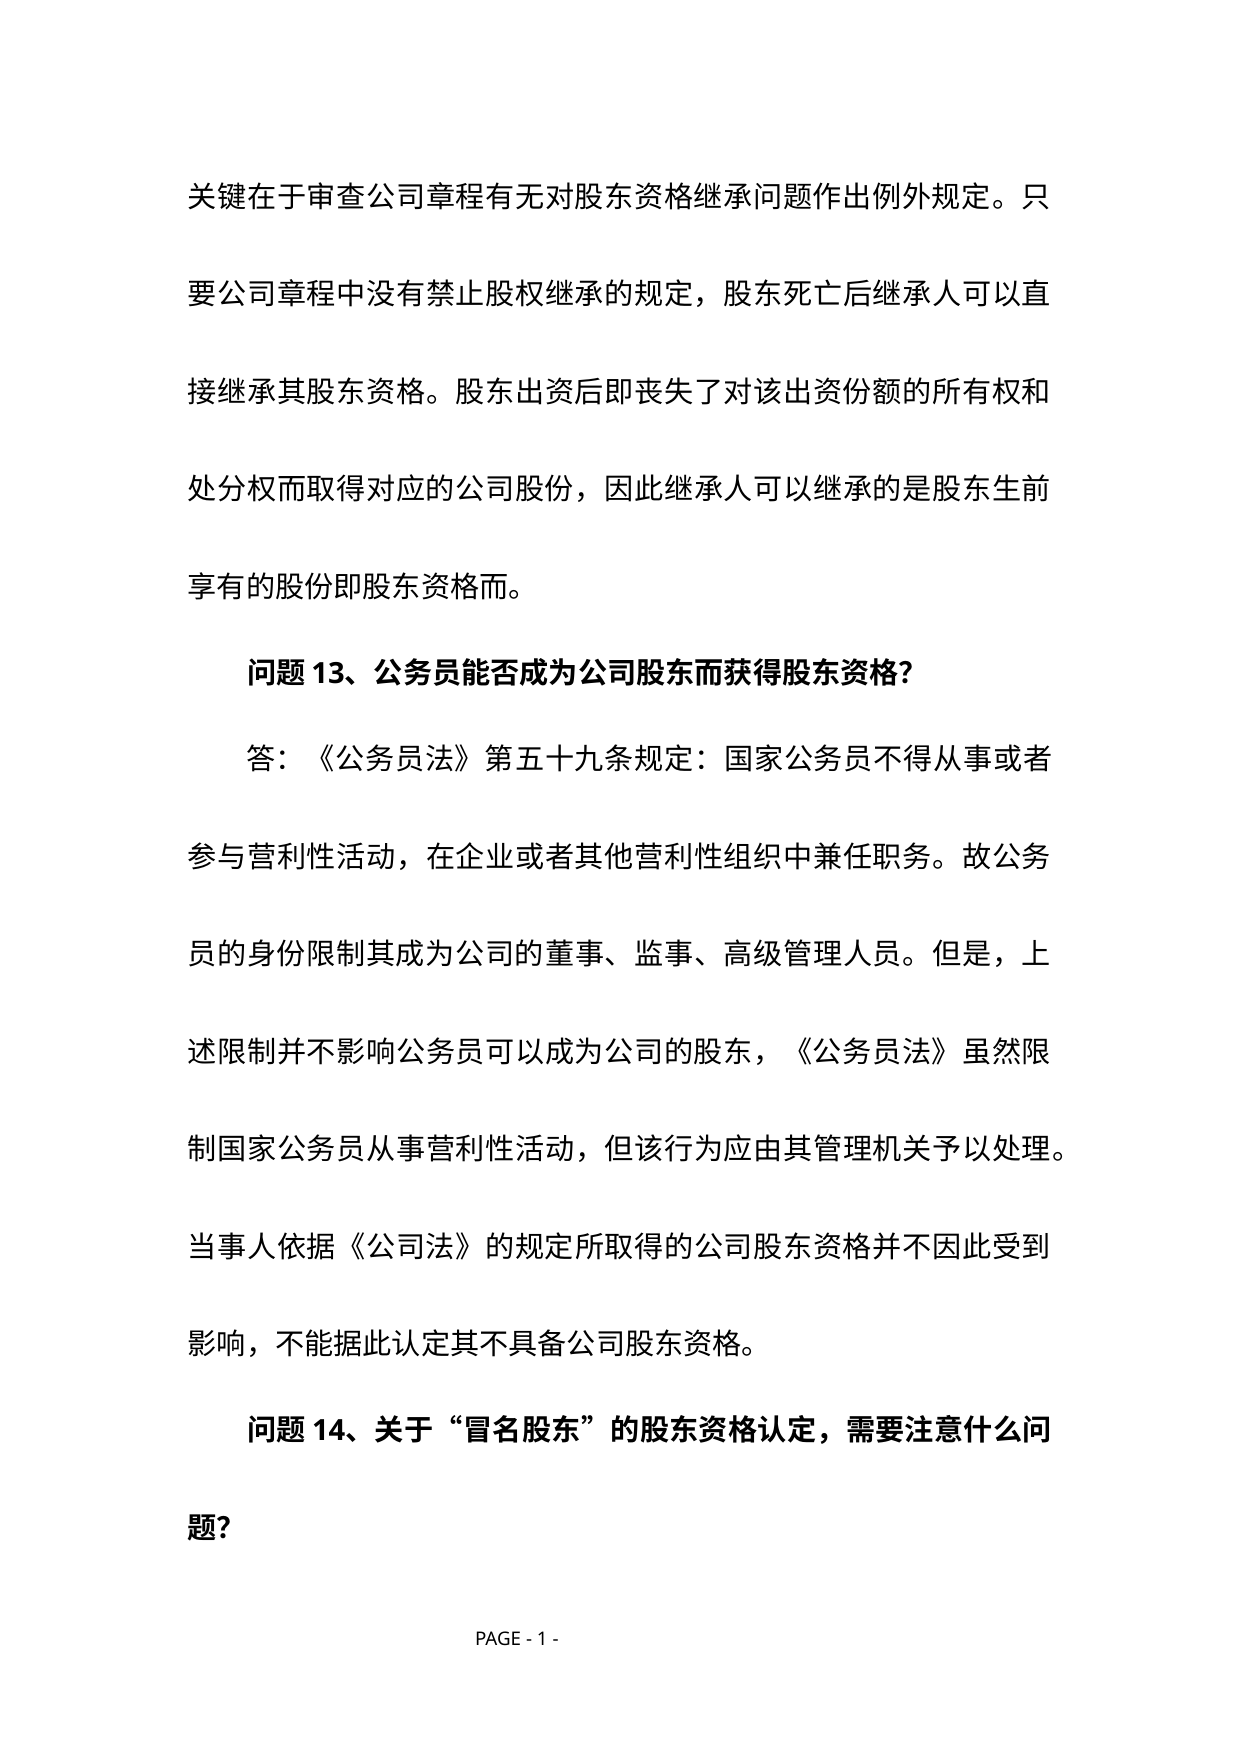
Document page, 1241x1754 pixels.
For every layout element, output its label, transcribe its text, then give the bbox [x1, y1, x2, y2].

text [187, 162, 1053, 617]
text 问题14、关于“冒名股东”的股东资格认定，需要注意什么问题？ [187, 1395, 1053, 1558]
text 问题13、公务员能否成为公司股东而获得股东资格？ [187, 638, 1053, 703]
text 答：《公务员法》第五十九条规定：国家公务员不得从事或者参与营利性活动，在企业或者其他营利性组织中兼任职务。故公务员的身份限制其成为公司的董事、监事、高级管理人员。但是，上述限制并不影响公务员可以成为公司的股东，《公务员法》虽然限制国家公务员从事营利性活动，但该行为应由其管理机关予以处理。当事人依据《公司法》的规定所取得的公司股东资格并不因此受到影响，不能据此认定其不具备公司股东资格。 [187, 724, 1053, 1374]
